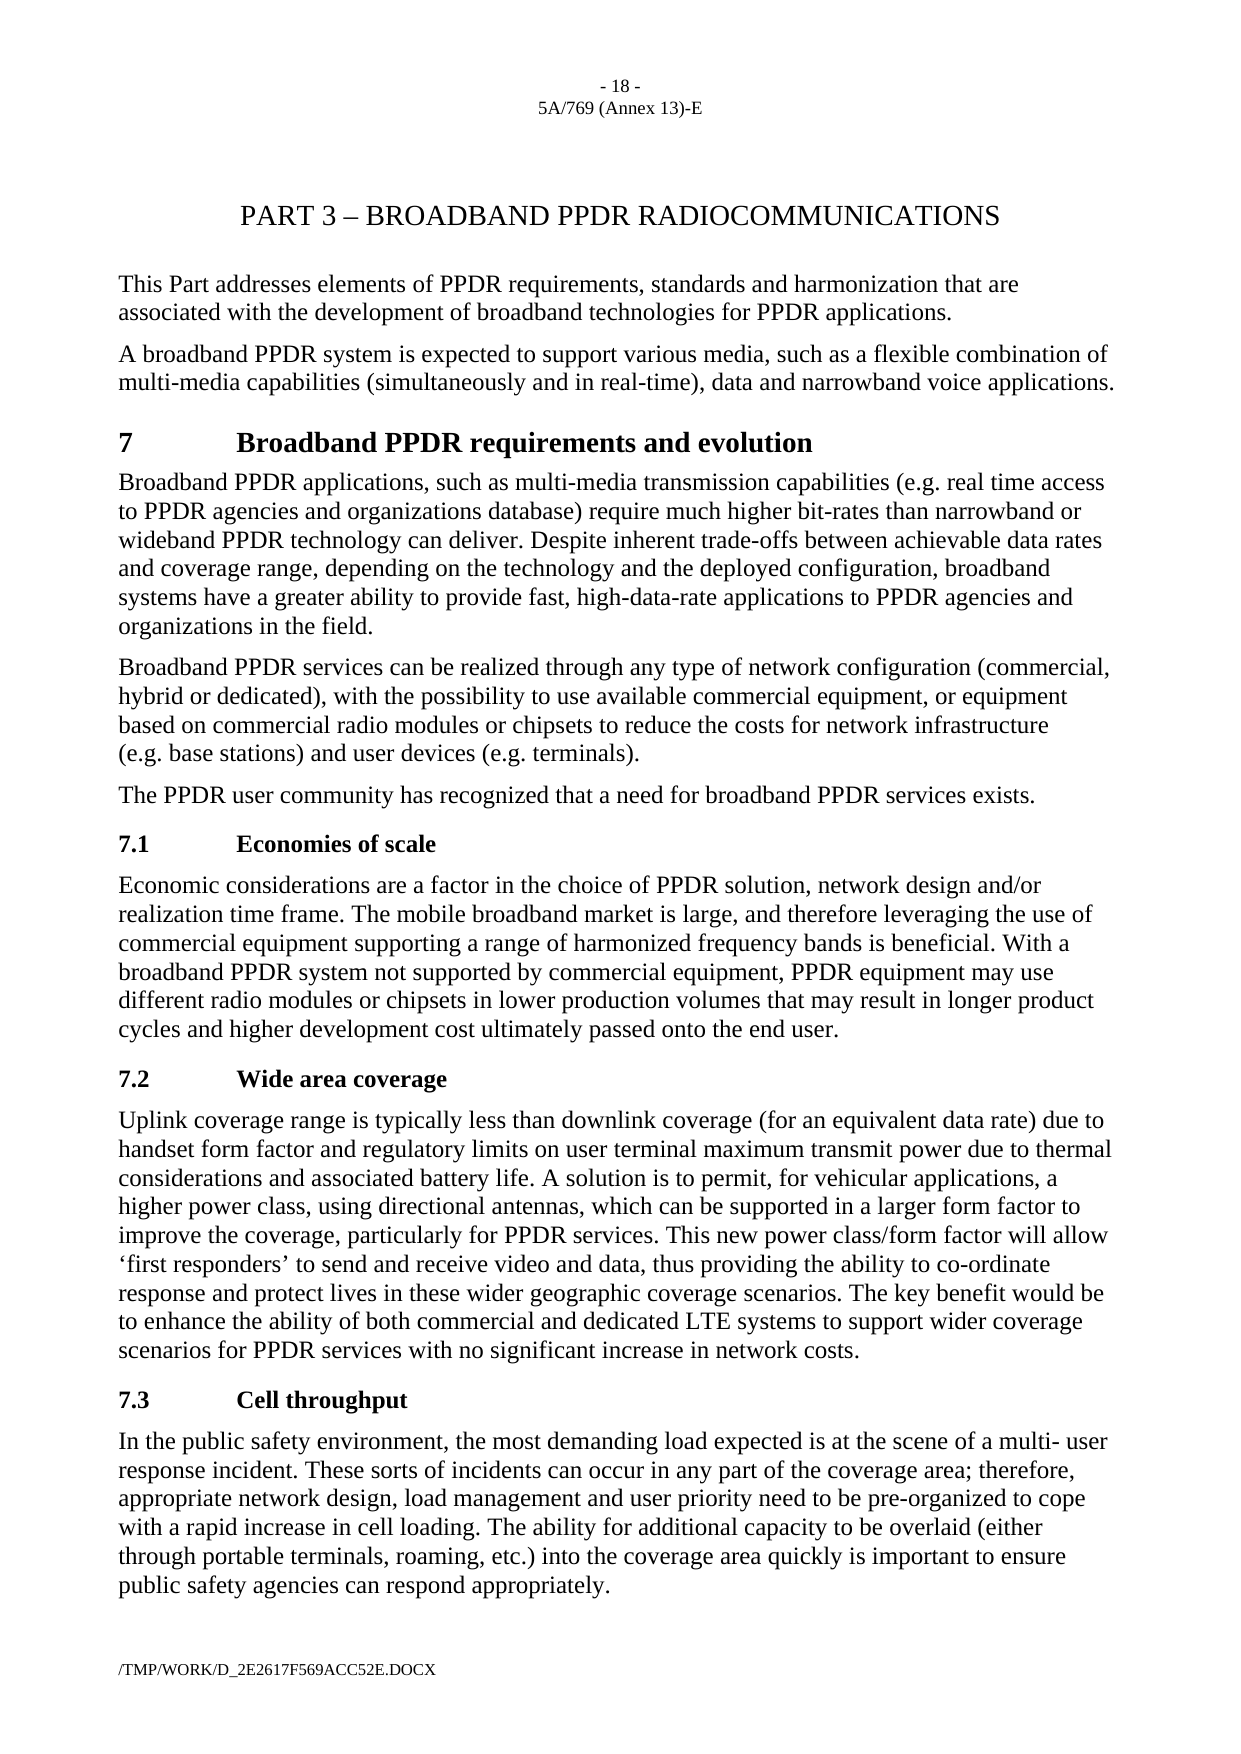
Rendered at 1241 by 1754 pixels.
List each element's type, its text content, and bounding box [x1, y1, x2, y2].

text PART 3 – BROADBAND PPDR RADIOCOMMUNICATIONS [118, 198, 1122, 231]
text Broadband PPDR applications, such as multi-media transmission capabilities (e.g. real time access to PPDR agencies and organizations database) require much higher bit-rates than narrowband or wideband PPDR technology can deliver. Despite inherent trade-offs between achievable data rates and coverage range, depending on the technology and the deployed configuration, broadband systems have a greater ability to provide fast, high-data-rate applications to PPDR agencies and organizations in the field. [118, 467, 1122, 640]
text Uplink coverage range is typically less than downlink coverage (for an equivalent data rate) due to handset form factor and regulatory limits on user terminal maximum transmit power due to thermal considerations and associated battery life. A solution is to permit, for vehicular applications, a higher power class, using directional antennas, which can be supported in a larger form factor to improve the coverage, particularly for PPDR services. This new power class/form factor will allow ‘first responders’ to send and receive video and data, thus providing the ability to co-ordinate response and protect lives in these wider geographic coverage scenarios. The key benefit would be to enhance the ability of both commercial and dedicated LTE systems to support wider coverage scenarios for PPDR services with no significant increase in network costs. [118, 1105, 1122, 1364]
text The PPDR user community has recognized that a need for broadband PPDR services exists. [118, 780, 1122, 808]
subtitle 7.1 Economies of scale [118, 829, 1122, 858]
text This Part addresses elements of PPDR requirements, standards and harmonization that are associated with the development of broadband technologies for PPDR applications. [118, 269, 1122, 326]
subtitle 7 Broadband PPDR requirements and evolution [118, 425, 1122, 459]
text Broadband PPDR services can be realized through any type of network configuration (commercial, hybrid or dedicated), with the possibility to use available commercial equipment, or equipment based on commercial radio modules or chipsets to reduce the costs for network infrastructure (e.g. base stations) and user devices (e.g. terminals). [118, 652, 1122, 767]
text A broadband PPDR system is expected to support various media, such as a flexible combination of multi-media capabilities (simultaneously and in real-time), data and narrowband voice applications. [118, 339, 1122, 396]
text Economic considerations are a factor in the choice of PPDR solution, network design and/or realization time frame. The mobile broadband market is large, and therefore leveraging the use of commercial equipment supporting a range of harmonized frequency bands is beneficial. With a broadband PPDR system not supported by commercial equipment, PPDR equipment may use different radio modules or chipsets in lower production volumes that may result in longer product cycles and higher development cost ultimately passed onto the end user. [118, 871, 1122, 1043]
subtitle 7.3 Cell throughput [118, 1385, 1122, 1413]
subtitle 7.2 Wide area coverage [118, 1064, 1122, 1093]
text In the public safety environment, the most demanding load expected is at the scene of a multi- user response incident. These sorts of incidents can occur in any part of the coverage area; therefore, appropriate network design, load management and user priority need to be pre-organized to cope with a rapid increase in cell loading. The ability for additional capacity to be overlaid (either through portable terminals, roaming, etc.) into the coverage area quickly is important to ensure public safety agencies can respond appropriately. [118, 1426, 1122, 1598]
